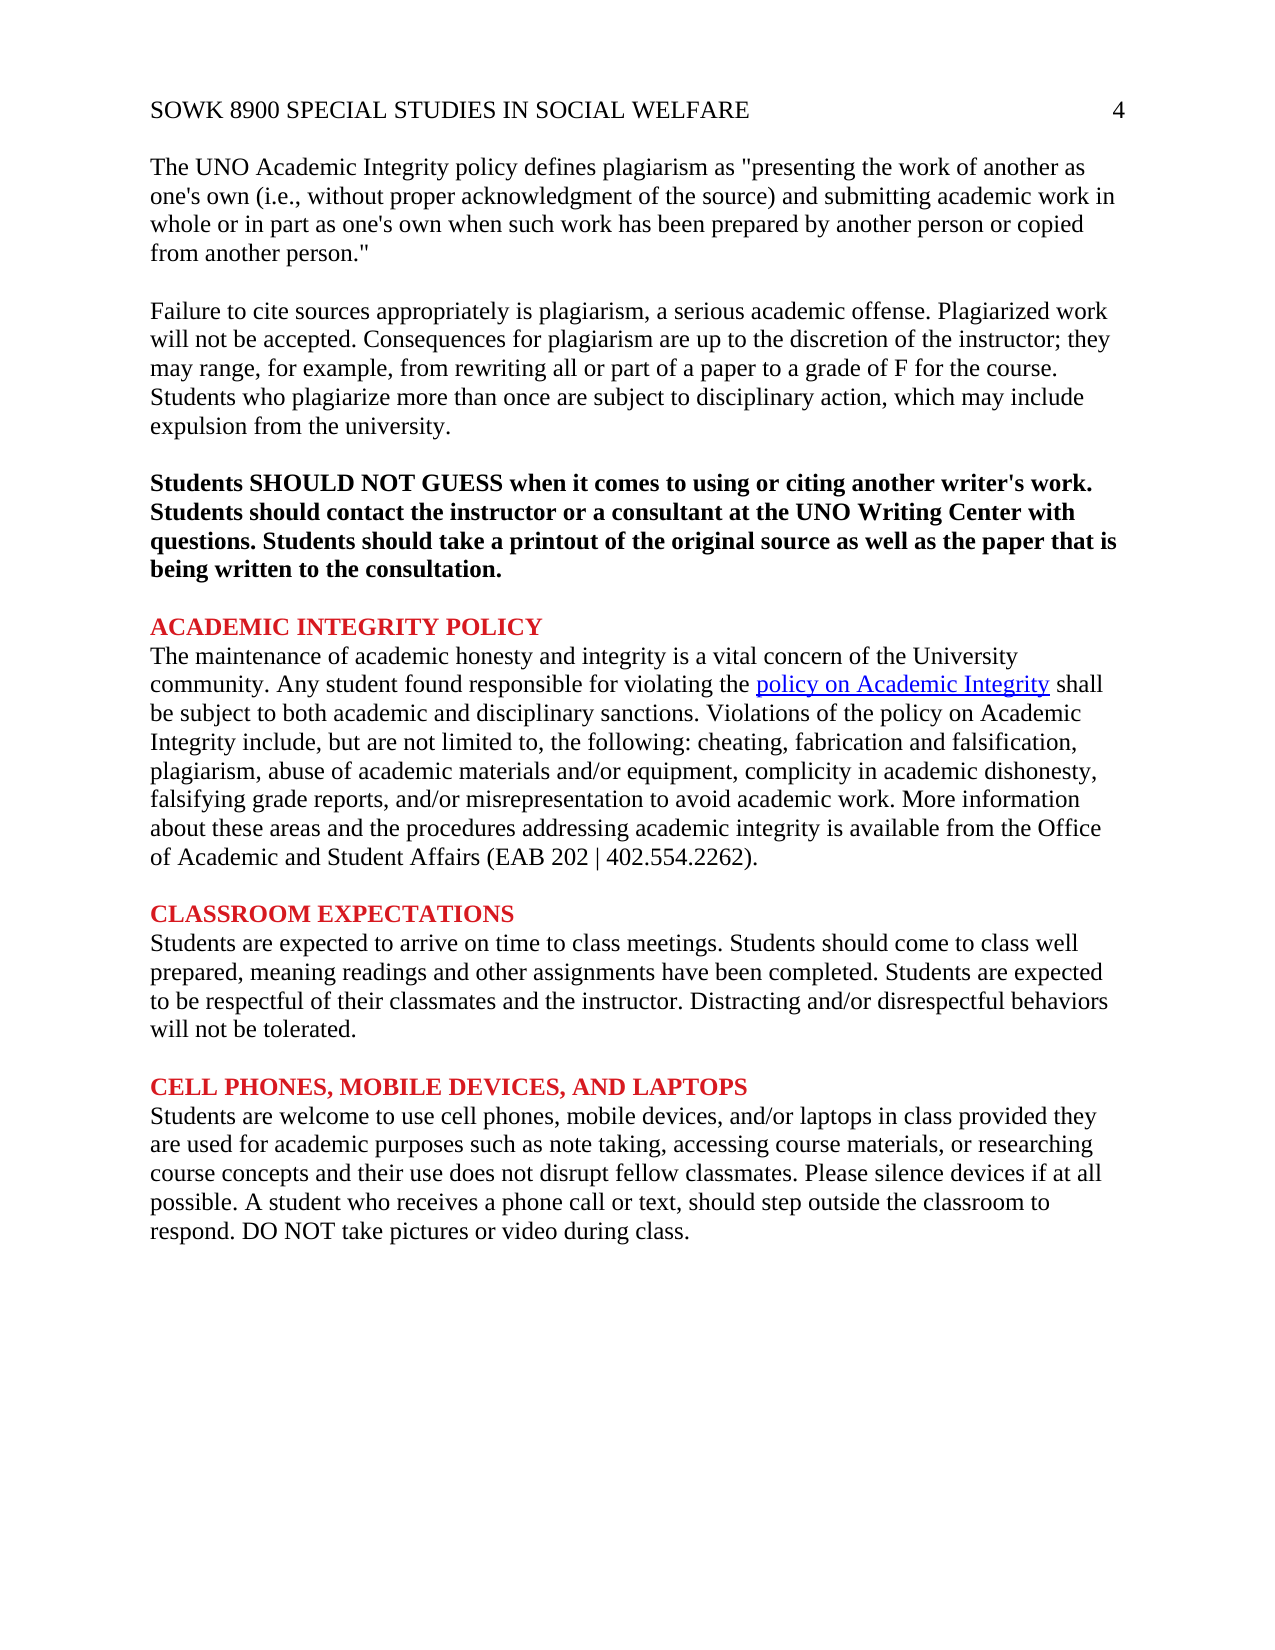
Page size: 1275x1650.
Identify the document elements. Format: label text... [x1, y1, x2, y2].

text Students are welcome to use cell phones, mobile devices, and/or laptops in class provided they are used for academic purposes such as note taking, accessing course materials, or researching course concepts and their use does not disrupt fellow classmates. Please silence devices if at all possible. A student who receives a phone call or text, should step outside the classroom to respond. DO NOT take pictures or video during class. [150, 1101, 1125, 1244]
text CLASSROOM EXPECTATIONS [150, 899, 1125, 928]
text Failure to cite sources appropriately is plagiarism, a serious academic offense. Plagiarized work will not be accepted. Consequences for plagiarism are up to the discretion of the instructor; they may range, for example, from rewriting all or part of a paper to a grade of F for the course. Students who plagiarize more than once are subject to disciplinary action, which may include expulsion from the university. [150, 296, 1125, 439]
text The maintenance of academic honesty and integrity is a vital concern of the University community. Any student found responsible for violating the policy on Academic Integrity shall be subject to both academic and disciplinary sanctions. Violations of the policy on Academic Integrity include, but are not limited to, the following: cheating, fabrication and falsification, plagiarism, abuse of academic materials and/or equipment, complicity in academic dishonesty, falsifying grade reports, and/or misrepresentation to avoid academic work. More information about these areas and the procedures addressing academic integrity is available from the Office of Academic and Student Affairs (EAB 202 | 402.554.2262). [150, 641, 1125, 871]
text ACADEMIC INTEGRITY POLICY [150, 612, 1125, 641]
text CELL PHONES, MOBILE DEVICES, AND LAPTOPS [150, 1072, 1125, 1101]
text Students are expected to arrive on time to class meetings. Students should come to class well prepared, meaning readings and other assignments have been completed. Students are expected to be respectful of their classmates and the instructor. Distracting and/or disrespectful behaviors will not be tolerated. [150, 928, 1125, 1043]
text The UNO Academic Integrity policy defines plagiarism as "presenting the work of another as one's own (i.e., without proper acknowledgment of the source) and submitting academic work in whole or in part as one's own when such work has been prepared by another person or copied from another person." [150, 152, 1125, 267]
text Students SHOULD NOT GUESS when it comes to using or citing another writer's work. Students should contact the instructor or a consultant at the UNO Writing Center with questions. Students should take a printout of the original source as well as the paper that is being written to the consultation. [150, 468, 1125, 583]
